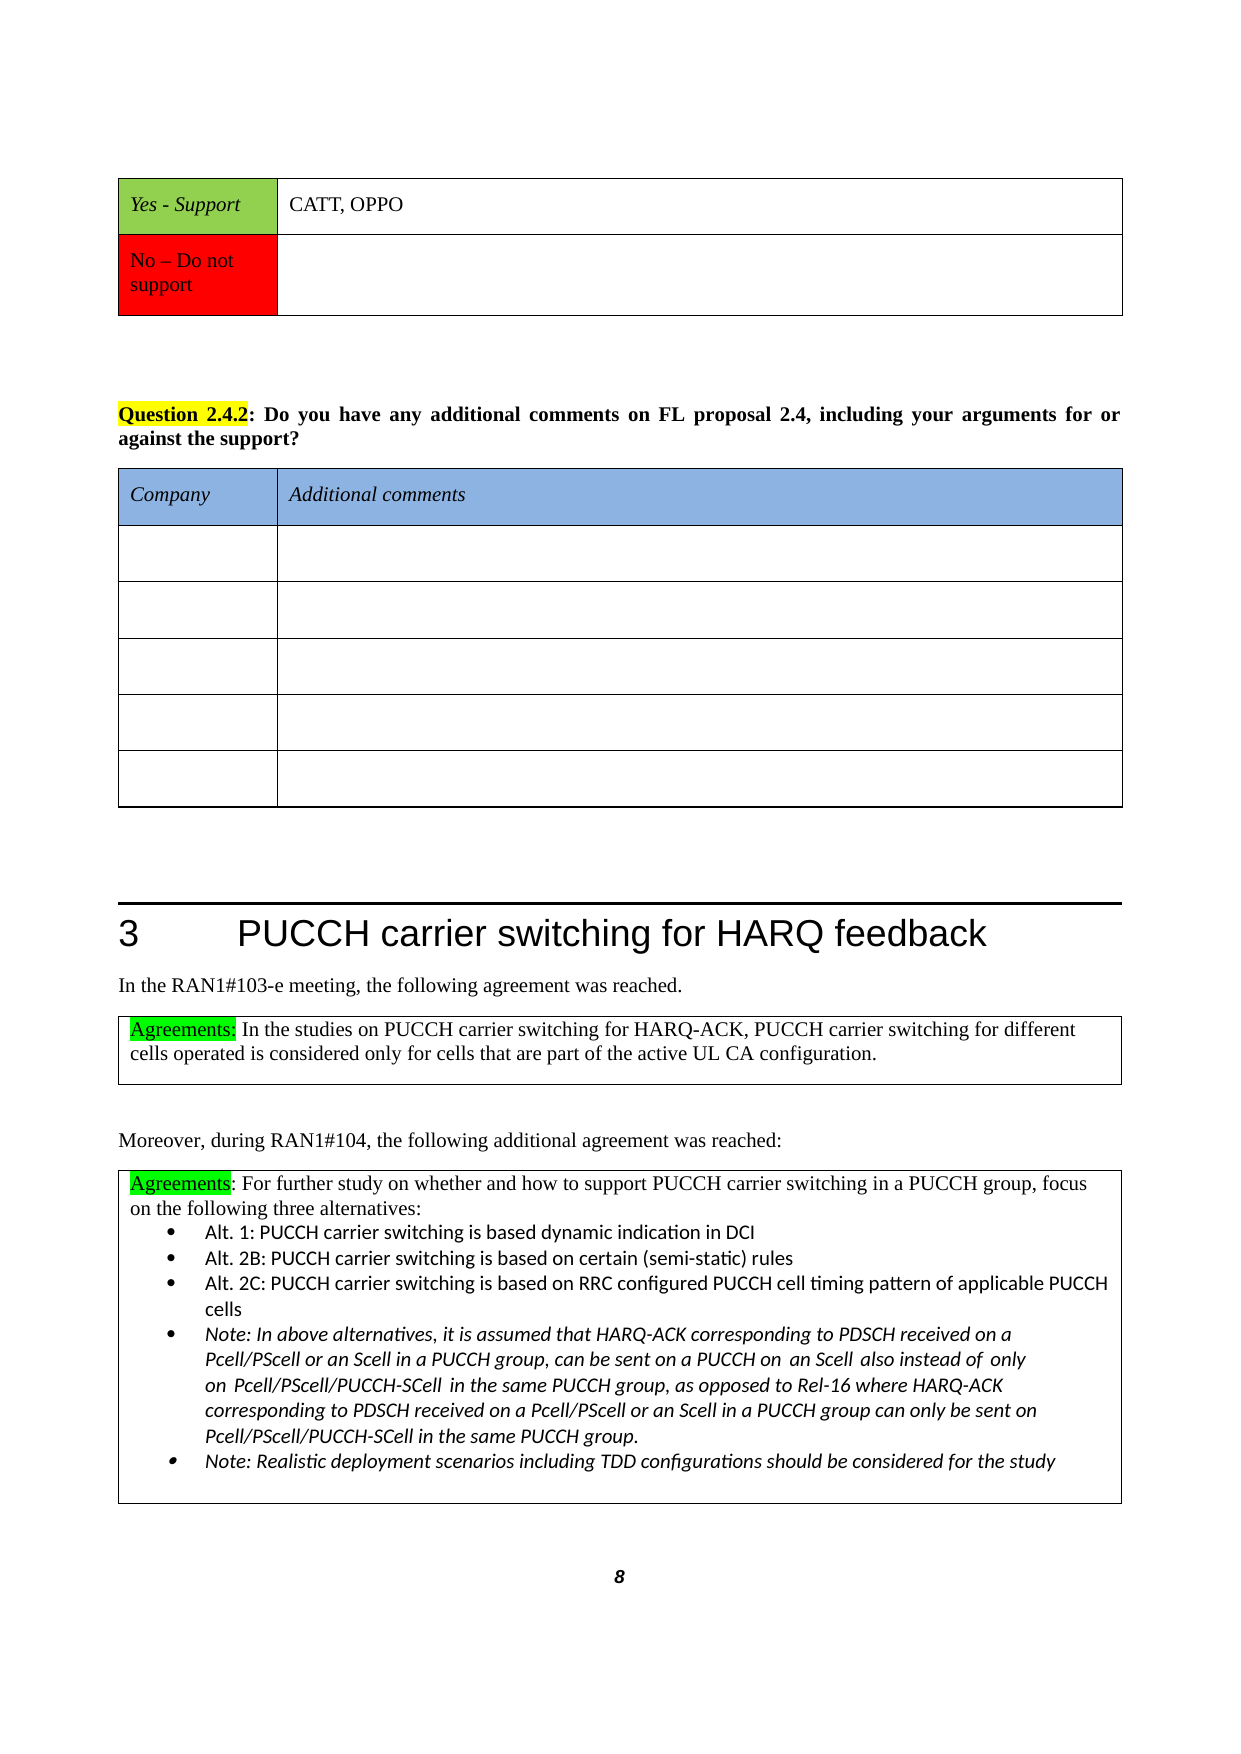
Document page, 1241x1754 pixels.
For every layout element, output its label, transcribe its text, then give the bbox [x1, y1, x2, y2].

text Moreover, during RAN1#104, the following additional agreement was reached: [118, 1127, 1122, 1152]
table_cell [119, 639, 277, 694]
table_header Agreements: In the studies on PUCCH carrier switching for HARQ-ACK, PUCCH carrier switching for different cells operated is considered only for cells that are part of the active UL CA configuration. [119, 1017, 1121, 1084]
text Question 2.4.2: Do you have any additional comments on FL proposal 2.4, including your arguments for or against the support? [118, 401, 1122, 449]
table_cell [278, 526, 1122, 581]
subtitle PUCCH carrier switching for HARQ feedback [118, 905, 1122, 954]
table_cell [278, 235, 1122, 315]
table_header Yes - Support [119, 179, 277, 234]
table_cell [119, 582, 277, 637]
table_cell [119, 695, 277, 750]
table_header Agreements: For further study on whether and how to support PUCCH carrier switching in a PUCCH group, focus on the following three alternatives: Alt. 1: PUCCH carrier switching is based dynamic indication in DCI Alt. 2B: PUCCH carrier switching is based on certain (semi-static) rules Alt. 2C: PUCCH carrier switching is based on RRC configured PUCCH cell timing pattern of applicable PUCCH cells Note: In above alternatives, it is assumed that HARQ-ACK corresponding to PDSCH received on a Pcell/PScell or an Scell in a PUCCH group, can be sent on a PUCCH on an Scell also instead of only on Pcell/PScell/PUCCH-SCell in the same PUCCH group, as opposed to Rel-16 where HARQ-ACK corresponding to PDSCH received on a Pcell/PScell or an Scell in a PUCCH group can only be sent on Pcell/PScell/PUCCH-SCell in the same PUCCH group. Note: Realistic deployment scenarios including TDD configurations should be considered for the study [119, 1171, 1121, 1503]
table_cell [278, 582, 1122, 637]
table_cell [119, 526, 277, 581]
table_header Additional comments [278, 469, 1122, 525]
table_header Company [119, 469, 277, 525]
table_cell [119, 751, 277, 806]
table_cell [278, 751, 1122, 806]
table_header CATT, OPPO [278, 179, 1122, 234]
table_cell No – Do not support [119, 235, 277, 315]
text In the RAN1#103-e meeting, the following agreement was reached. [118, 973, 1122, 997]
table_cell [278, 639, 1122, 694]
table_cell [278, 695, 1122, 750]
